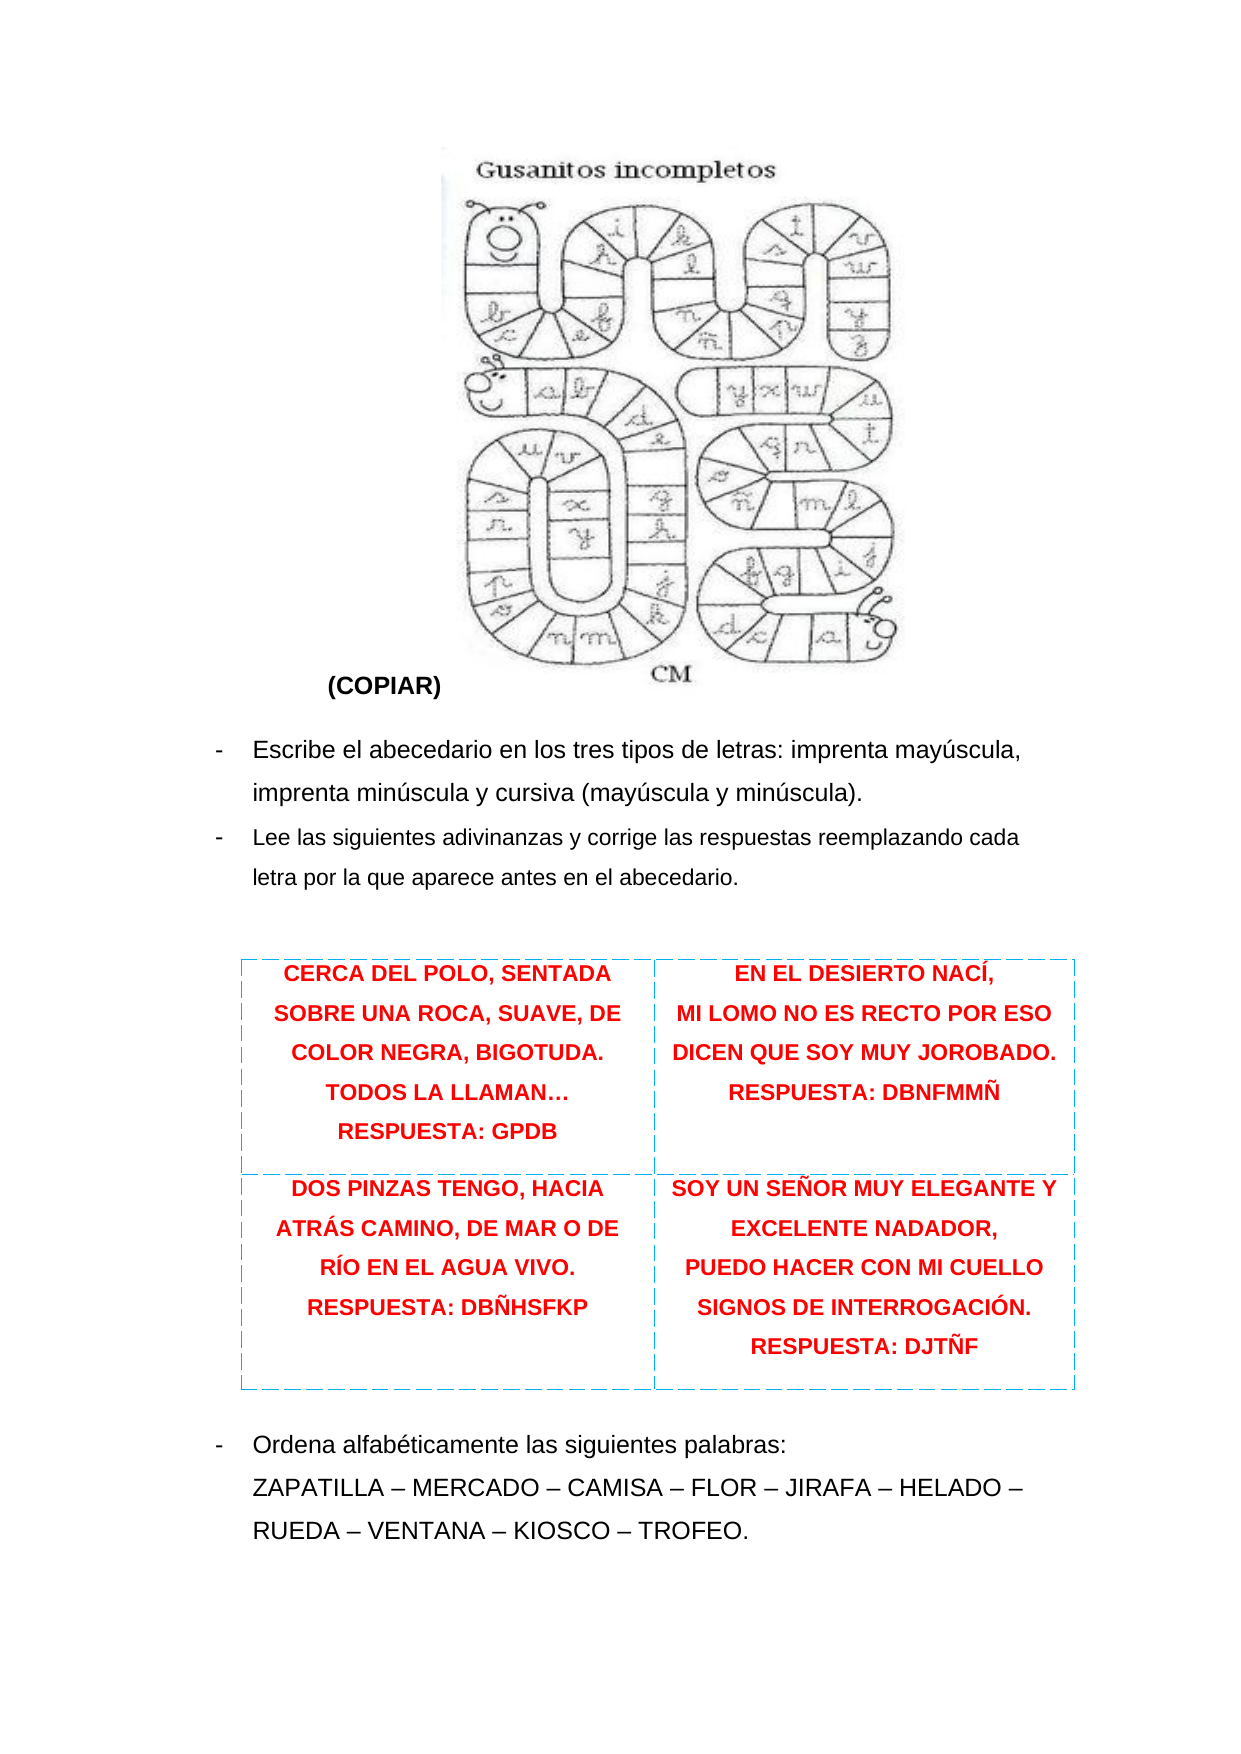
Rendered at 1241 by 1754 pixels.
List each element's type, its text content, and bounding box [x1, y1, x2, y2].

list Lee las siguientes adivinanzas y corrige las respuestas reemplazando cada letra por la que aparece antes en el abecedario. [215, 822, 1063, 890]
table_cell SOY UN SEÑOR MUY ELEGANTE Y EXCELENTE NADADOR, PUEDO HACER CON MI CUELLO SIGNOS DE INTERROGACIÓN. RESPUESTA: DJTÑF [654, 1174, 1074, 1389]
picture [441, 147, 913, 695]
table_header CERCA DEL POLO, SENTADA SOBRE UNA ROCA, SUAVE, DE COLOR NEGRA, BIGOTUDA. TODOS LA LLAMAN… RESPUESTA: GPDB [241, 959, 654, 1174]
table_cell DOS PINZAS TENGO, HACIA ATRÁS CAMINO, DE MAR O DE RÍO EN EL AGUA VIVO. RESPUESTA: DBÑHSFKP [241, 1174, 654, 1389]
list ZAPATILLA – MERCADO – CAMISA – FLOR – JIRAFA – HELADO – RUEDA – VENTANA – KIOSCO – TROFEO. [252, 1473, 1063, 1545]
table_header EN EL DESIERTO NACÍ, MI LOMO NO ES RECTO POR ESO DICEN QUE SOY MUY JOROBADO. RESPUESTA: DBNFMMÑ [654, 959, 1074, 1174]
list Escribe el abecedario en los tres tipos de letras: imprenta mayúscula, imprenta minúscula y cursiva (mayúscula y minúscula). [215, 735, 1063, 807]
list Ordena alfabéticamente las siguientes palabras: [215, 1430, 1063, 1458]
